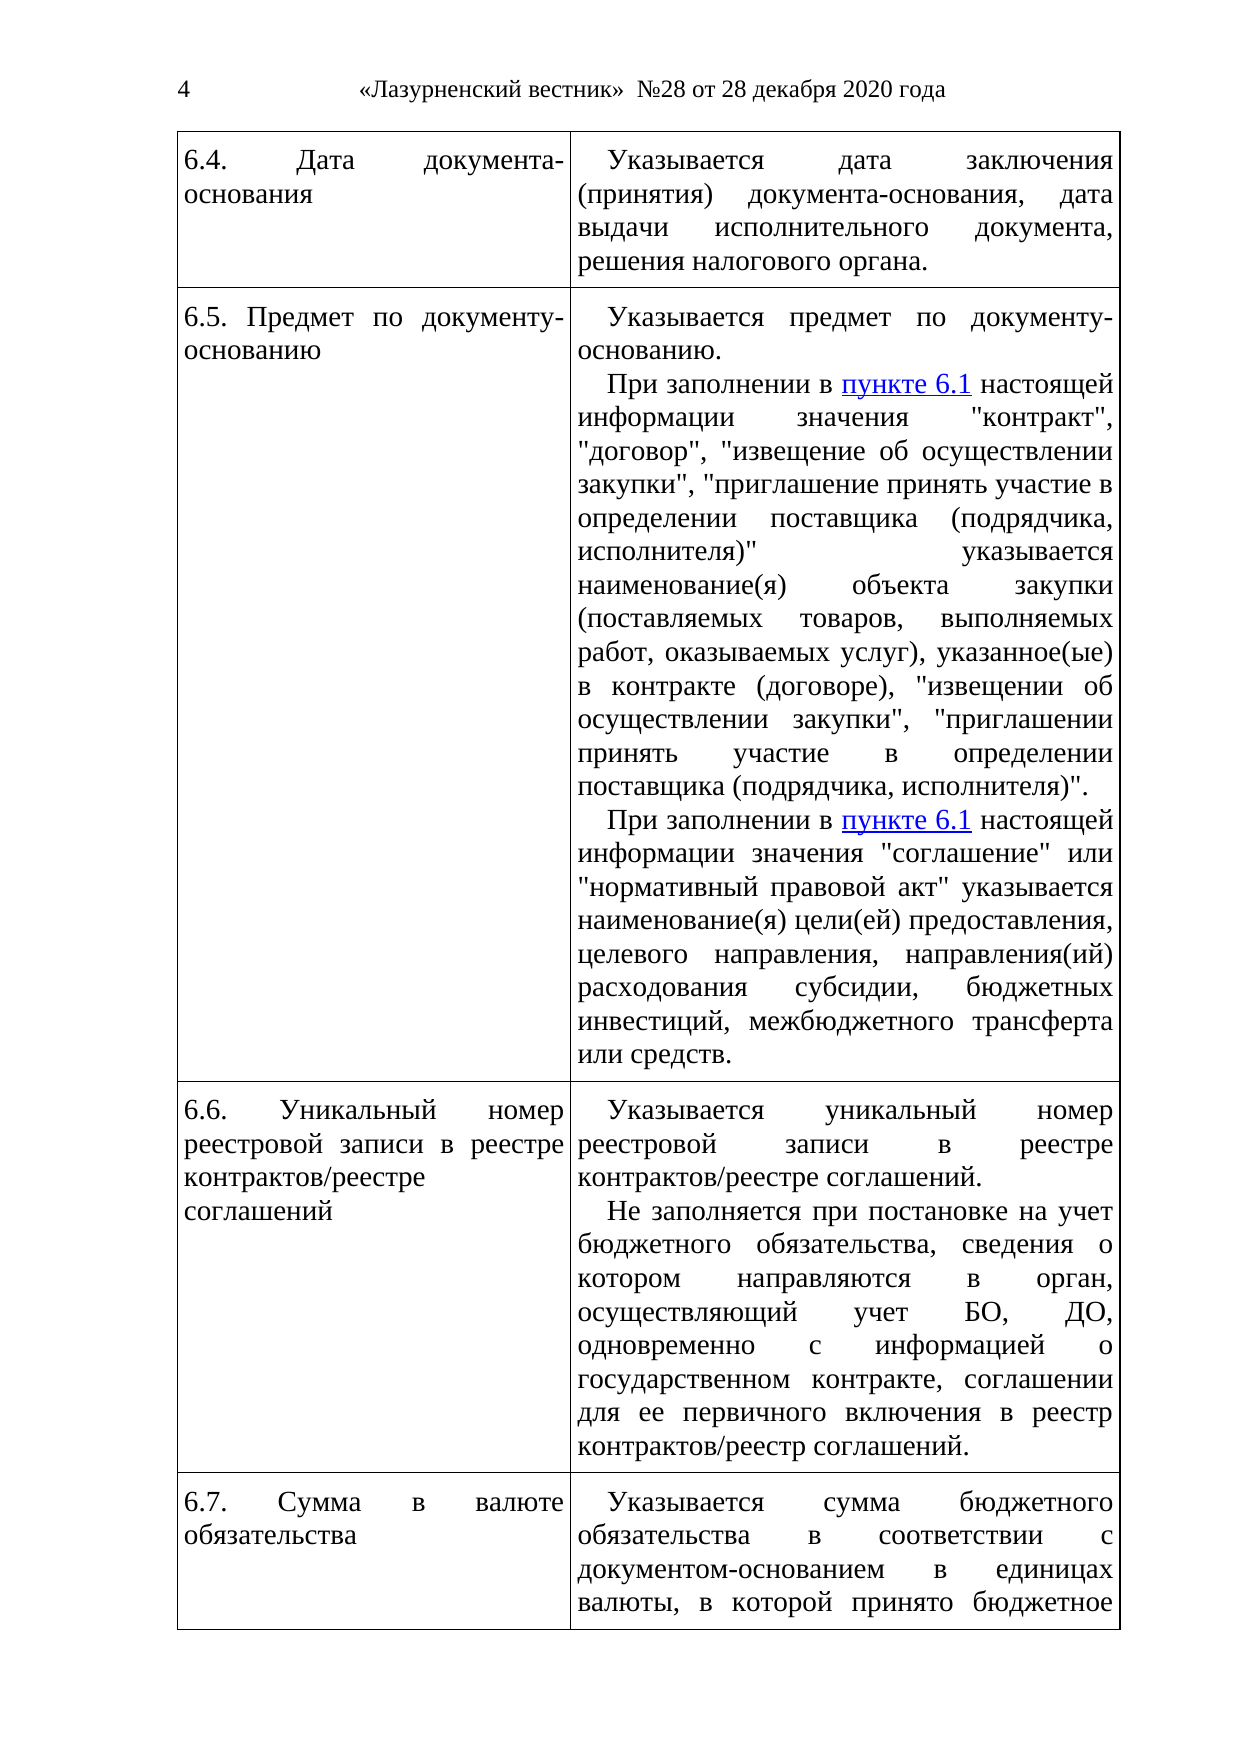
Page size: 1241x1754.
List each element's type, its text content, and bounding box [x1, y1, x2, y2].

table_cell Указывается предмет по документу-основанию. При заполнении в пункте 6.1 настоящей информации значения "контракт", "договор", "извещение об осуществлении закупки", "приглашение принять участие в определении поставщика (подрядчика, исполнителя)" указывается наименование(я) объекта закупки (поставляемых товаров, выполняемых работ, оказываемых услуг), указанное(ые) в контракте (договоре), "извещении об осуществлении закупки", "приглашении принять участие в определении поставщика (подрядчика, исполнителя)". При заполнении в пункте 6.1 настоящей информации значения "соглашение" или "нормативный правовой акт" указывается наименование(я) цели(ей) предоставления, целевого направления, направления(ий) расходования субсидии, бюджетных инвестиций, межбюджетного трансферта или средств. [571, 288, 1119, 1081]
table_cell 6.4. Дата документа-основания [178, 132, 570, 287]
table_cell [571, 1473, 1119, 1628]
table_cell 6.6. Уникальный номер реестровой записи в реестре контрактов/реестре соглашений [178, 1082, 570, 1472]
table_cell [178, 1473, 570, 1628]
table_cell 6.5. Предмет по документу-основанию [178, 288, 570, 1081]
table_cell Указывается уникальный номер реестровой записи в реестре контрактов/реестре соглашений. Не заполняется при постановке на учет бюджетного обязательства, сведения о котором направляются в орган, осуществляющий учет БО, ДО, одновременно с информацией о государственном контракте, соглашении для ее первичного включения в реестр контрактов/реестр соглашений. [571, 1082, 1119, 1472]
table_cell Указывается дата заключения (принятия) документа-основания, дата выдачи исполнительного документа, решения налогового органа. [571, 132, 1119, 287]
